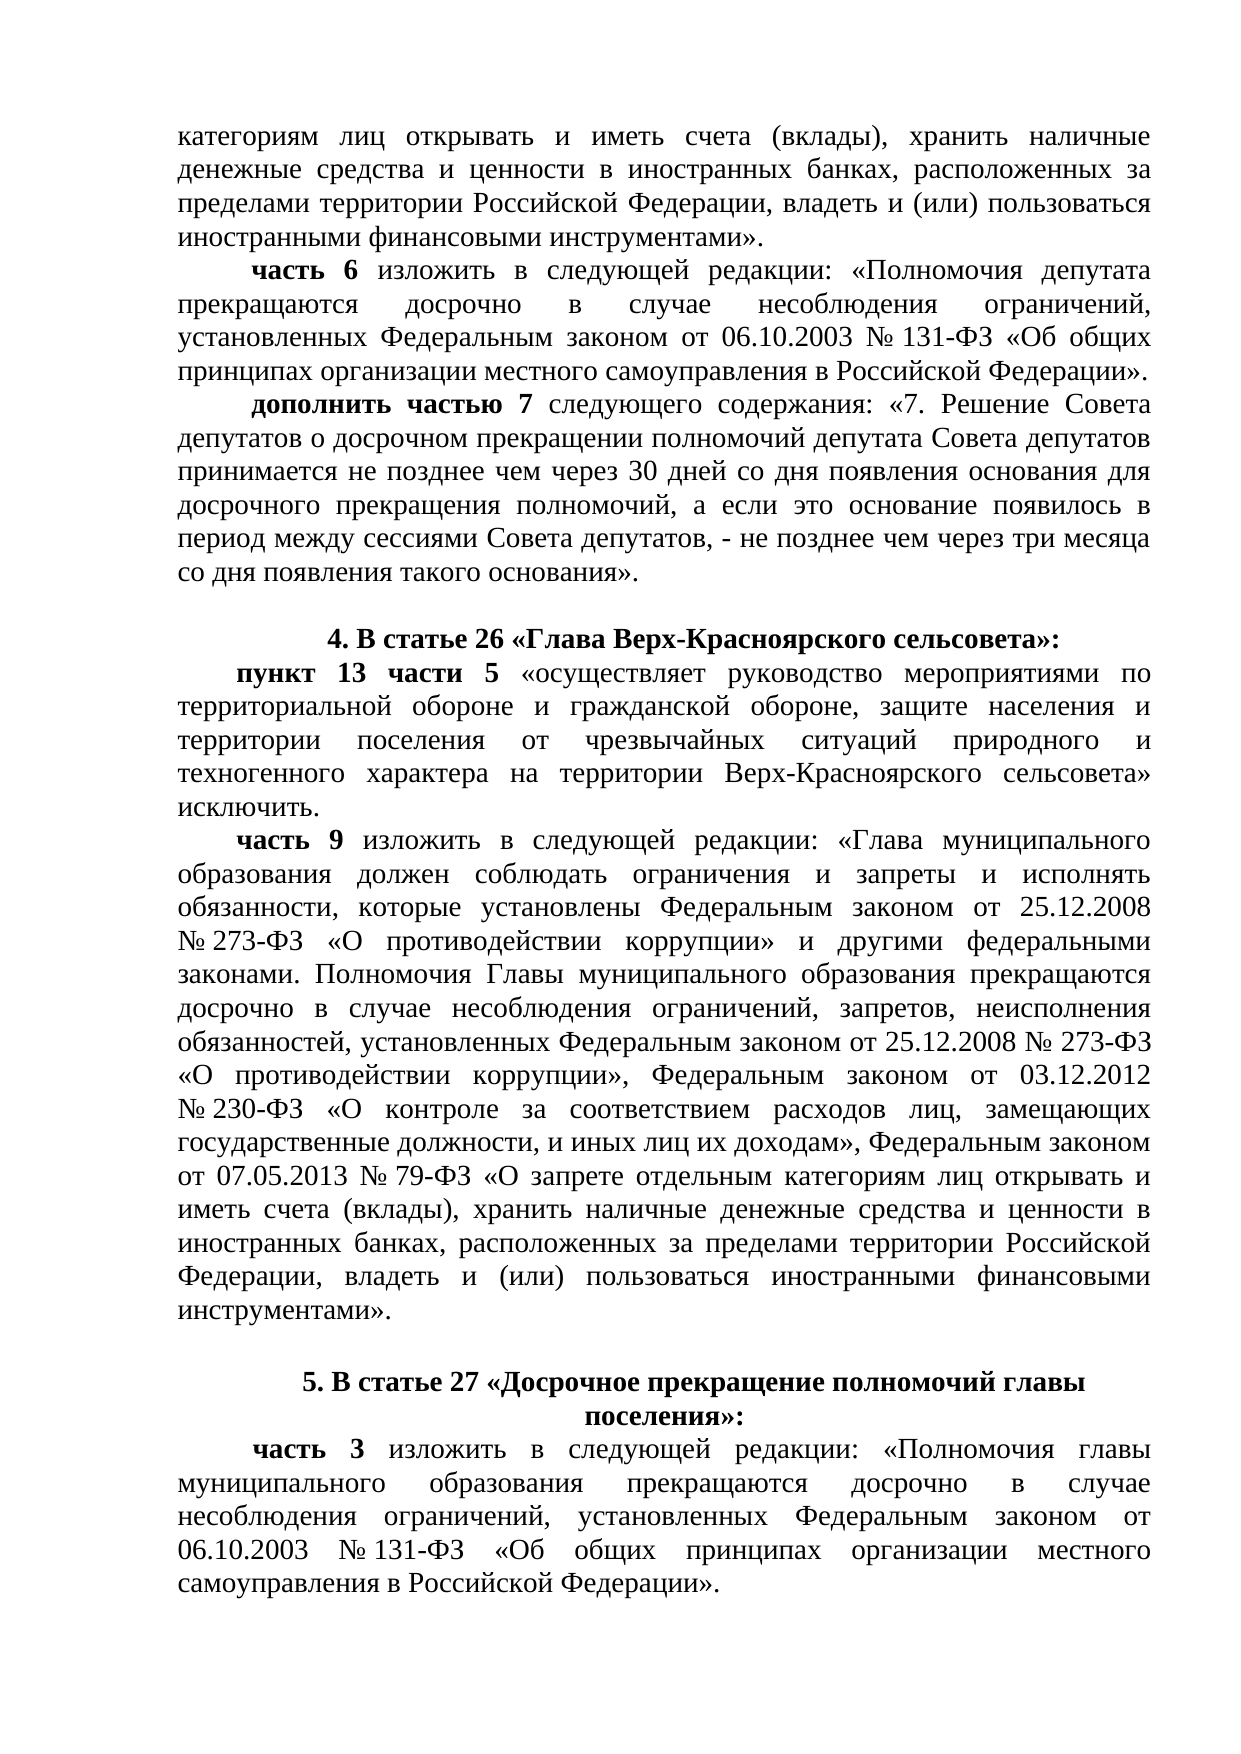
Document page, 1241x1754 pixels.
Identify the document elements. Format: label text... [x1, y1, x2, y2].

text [177, 118, 1152, 252]
text 5. В статье 27 «Досрочное прекращение полномочий главы поселения»: [177, 1364, 1152, 1431]
text часть 3 изложить в следующей редакции: «Полномочия главы муниципального образования прекращаются досрочно в случае несоблюдения ограничений, установленных Федеральным законом от 06.10.2003 № 131-ФЗ «Об общих принципах организации местного самоуправления в Российской Федерации». [177, 1431, 1152, 1599]
text дополнить частью 7 следующего содержания: «7. Решение Совета депутатов о досрочном прекращении полномочий депутата Совета депутатов принимается не позднее чем через 30 дней со дня появления основания для досрочного прекращения полномочий, а если это основание появилось в период между сессиями Совета депутатов, - не позднее чем через три месяца со дня появления такого основания». [177, 386, 1152, 588]
text часть 6 изложить в следующей редакции: «Полномочия депутата прекращаются досрочно в случае несоблюдения ограничений, установленных Федеральным законом от 06.10.2003 № 131-ФЗ «Об общих принципах организации местного самоуправления в Российской Федерации». [177, 252, 1152, 386]
text часть 9 изложить в следующей редакции: «Глава муниципального образования должен соблюдать ограничения и запреты и исполнять обязанности, которые установлены Федеральным законом от 25.12.2008 № 273-ФЗ «О противодействии коррупции» и другими федеральными законами. Полномочия Главы муниципального образования прекращаются досрочно в случае несоблюдения ограничений, запретов, неисполнения обязанностей, установленных Федеральным законом от 25.12.2008 № 273-ФЗ «О противодействии коррупции», Федеральным законом от 03.12.2012 № 230-ФЗ «О контроле за соответствием расходов лиц, замещающих государственные должности, и иных лиц их доходам», Федеральным законом от 07.05.2013 № 79-ФЗ «О запрете отдельным категориям лиц открывать и иметь счета (вклады), хранить наличные денежные средства и ценности в иностранных банках, расположенных за пределами территории Российской Федерации, владеть и (или) пользоваться иностранными финансовыми инструментами». [177, 822, 1152, 1326]
text пункт 13 части 5 «осуществляет руководство мероприятиями по территориальной обороне и гражданской обороне, защите населения и территории поселения от чрезвычайных ситуаций природного и техногенного характера на территории Верх-Красноярского сельсовета» исключить. [177, 655, 1152, 822]
text 4. В статье 26 «Глава Верх-Красноярского сельсовета»: [177, 621, 1152, 655]
